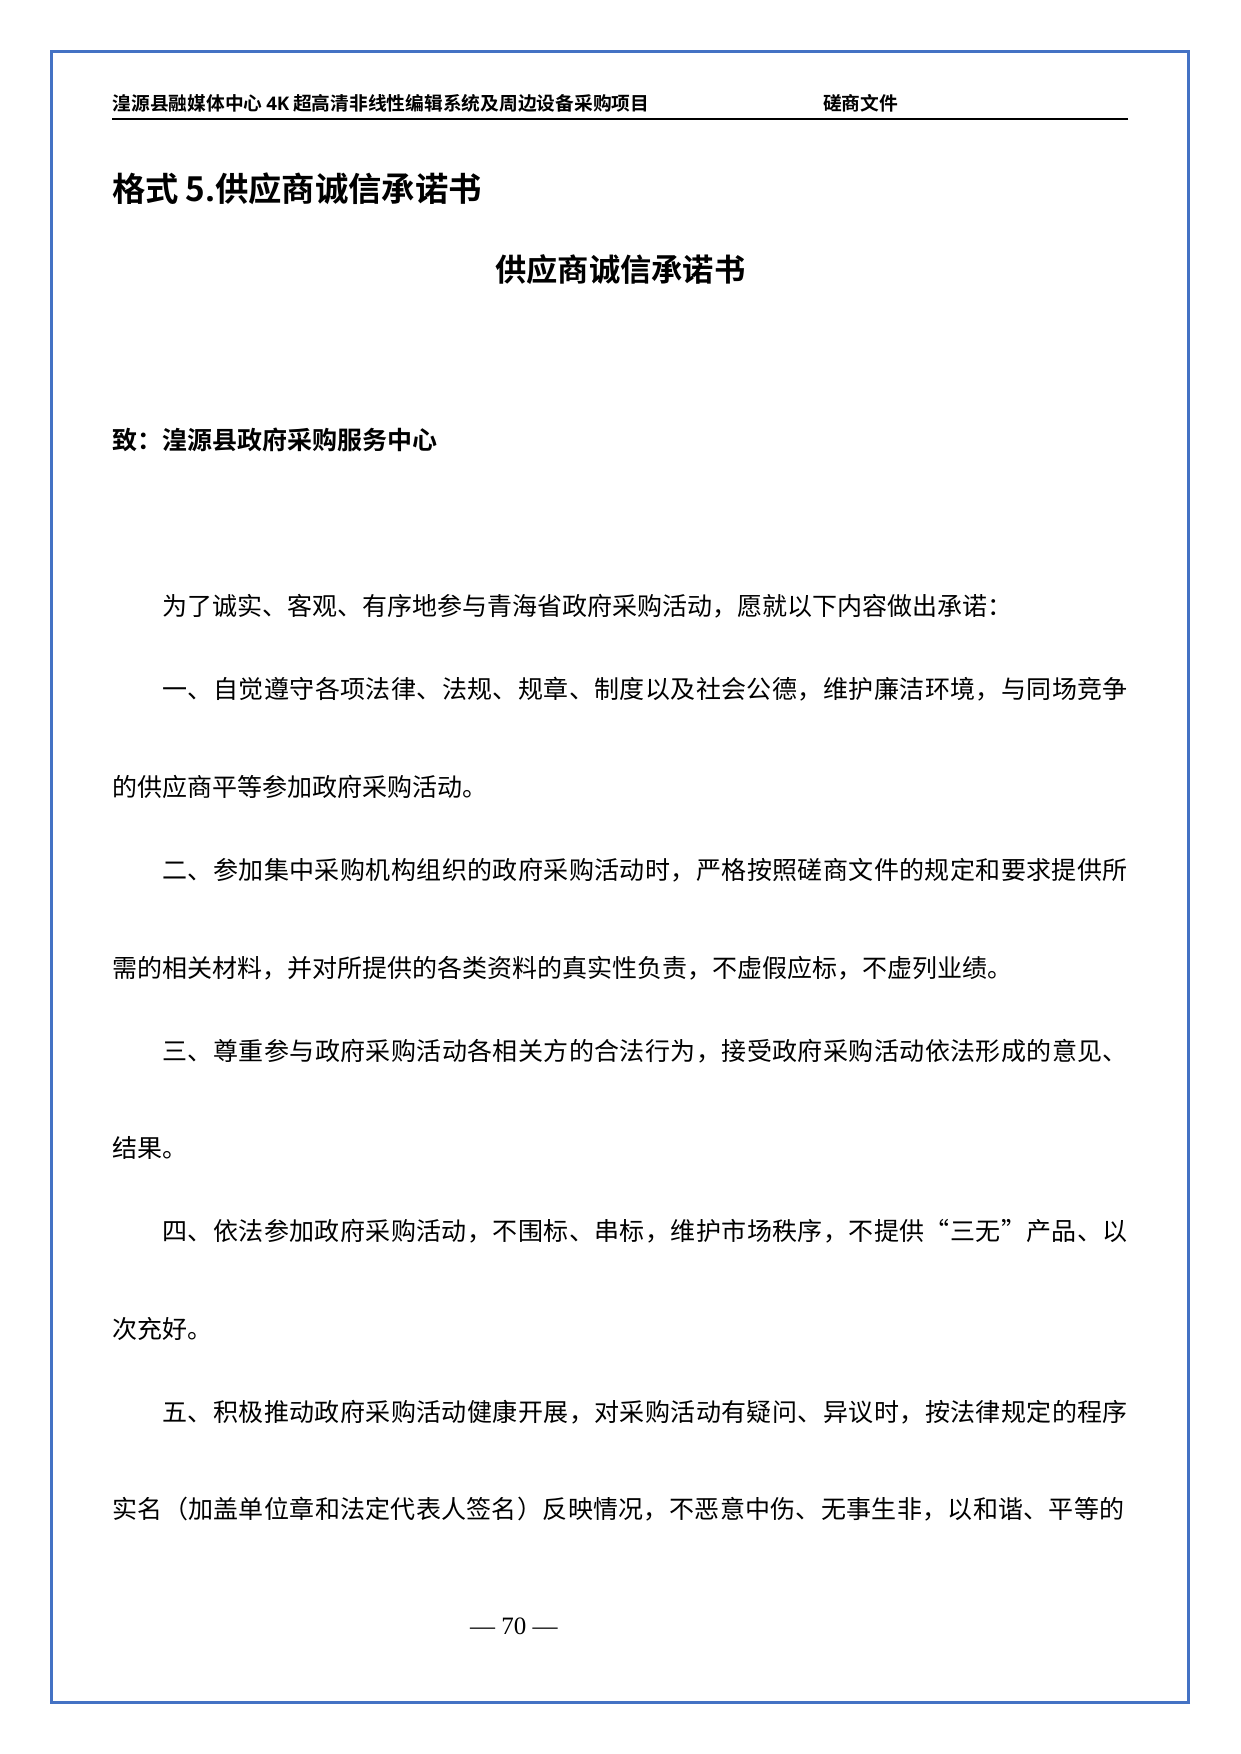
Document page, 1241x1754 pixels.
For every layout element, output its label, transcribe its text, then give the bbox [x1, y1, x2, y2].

text 致：湟源县政府采购服务中心 [112, 406, 1128, 471]
text 为了诚实、客观、有序地参与青海省政府采购活动，愿就以下内容做出承诺： [112, 572, 1128, 637]
subtitle 格式5.供应商诚信承诺书 [112, 163, 1128, 211]
text 四、依法参加政府采购活动，不围标、串标，维护市场秩序，不提供“三无”产品、以次充好。 [112, 1197, 1128, 1360]
text 三、尊重参与政府采购活动各相关方的合法行为，接受政府采购活动依法形成的意见、结果。 [112, 1017, 1128, 1179]
text 二、参加集中采购机构组织的政府采购活动时，严格按照磋商文件的规定和要求提供所需的相关材料，并对所提供的各类资料的真实性负责，不虚假应标，不虚列业绩。 [112, 836, 1128, 999]
text 一、自觉遵守各项法律、法规、规章、制度以及社会公德，维护廉洁环境，与同场竞争的供应商平等参加政府采购活动。 [112, 656, 1128, 818]
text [112, 1378, 1128, 1541]
text 供应商诚信承诺书 [112, 235, 1128, 300]
